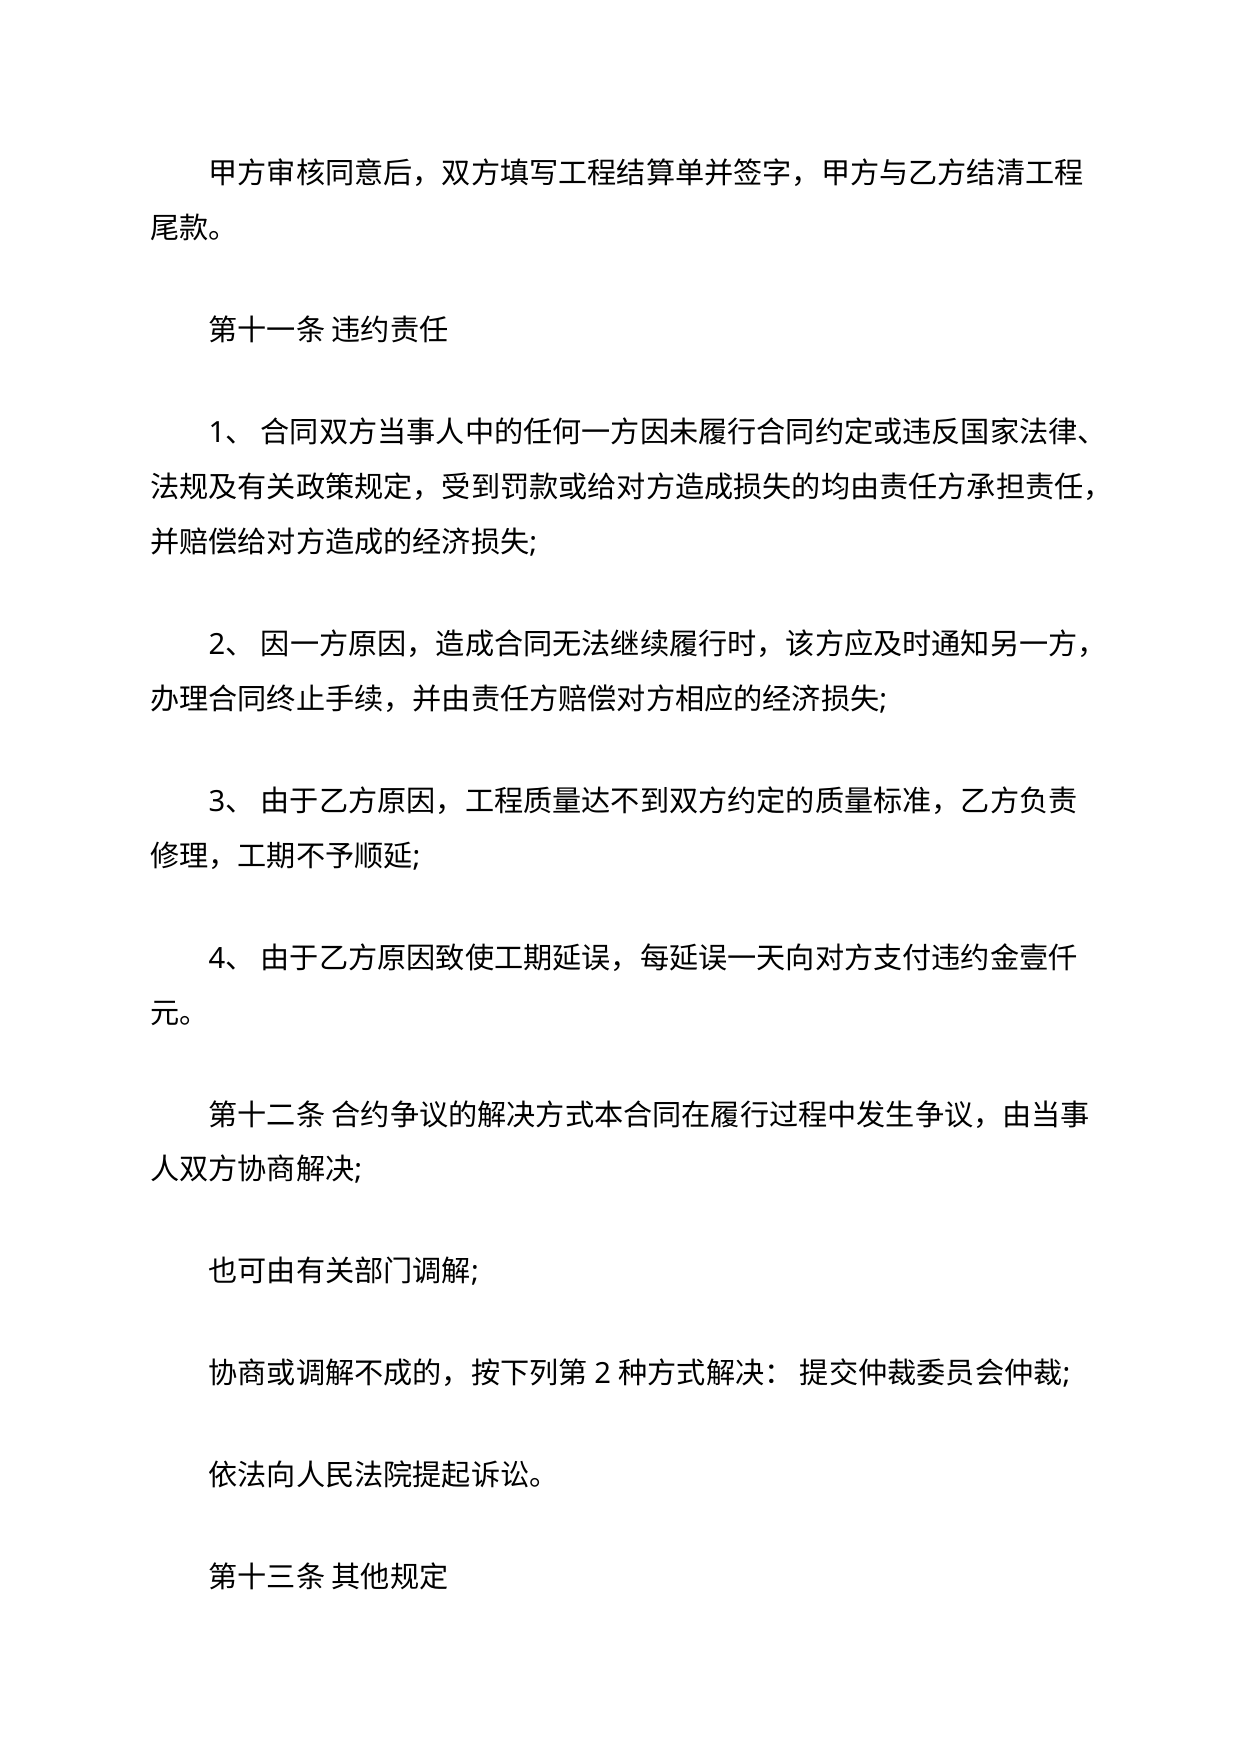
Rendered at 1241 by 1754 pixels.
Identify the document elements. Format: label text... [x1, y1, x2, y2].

text 第十三条 其他规定 [150, 1554, 1090, 1596]
text 甲方审核同意后，双方填写工程结算单并签字，甲方与乙方结清工程尾款。 [150, 150, 1090, 247]
text 第十一条 违约责任 [150, 307, 1090, 349]
text 1、 合同双方当事人中的任何一方因未履行合同约定或违反国家法律、法规及有关政策规定，受到罚款或给对方造成损失的均由责任方承担责任，并赔偿给对方造成的经济损失; [150, 408, 1090, 561]
text 3、 由于乙方原因，工程质量达不到双方约定的质量标准，乙方负责修理，工期不予顺延; [150, 777, 1090, 875]
text 2、 因一方原因，造成合同无法继续履行时，该方应及时通知另一方，办理合同终止手续，并由责任方赔偿对方相应的经济损失; [150, 620, 1090, 718]
text 4、 由于乙方原因致使工期延误，每延误一天向对方支付违约金壹仟元。 [150, 934, 1090, 1032]
text 依法向人民法院提起诉讼。 [150, 1452, 1090, 1494]
text 也可由有关部门调解; [150, 1248, 1090, 1290]
text 第十二条 合约争议的解决方式本合同在履行过程中发生争议，由当事人双方协商解决; [150, 1091, 1090, 1188]
text 协商或调解不成的，按下列第 2 种方式解决： 提交仲裁委员会仲裁; [150, 1350, 1090, 1392]
